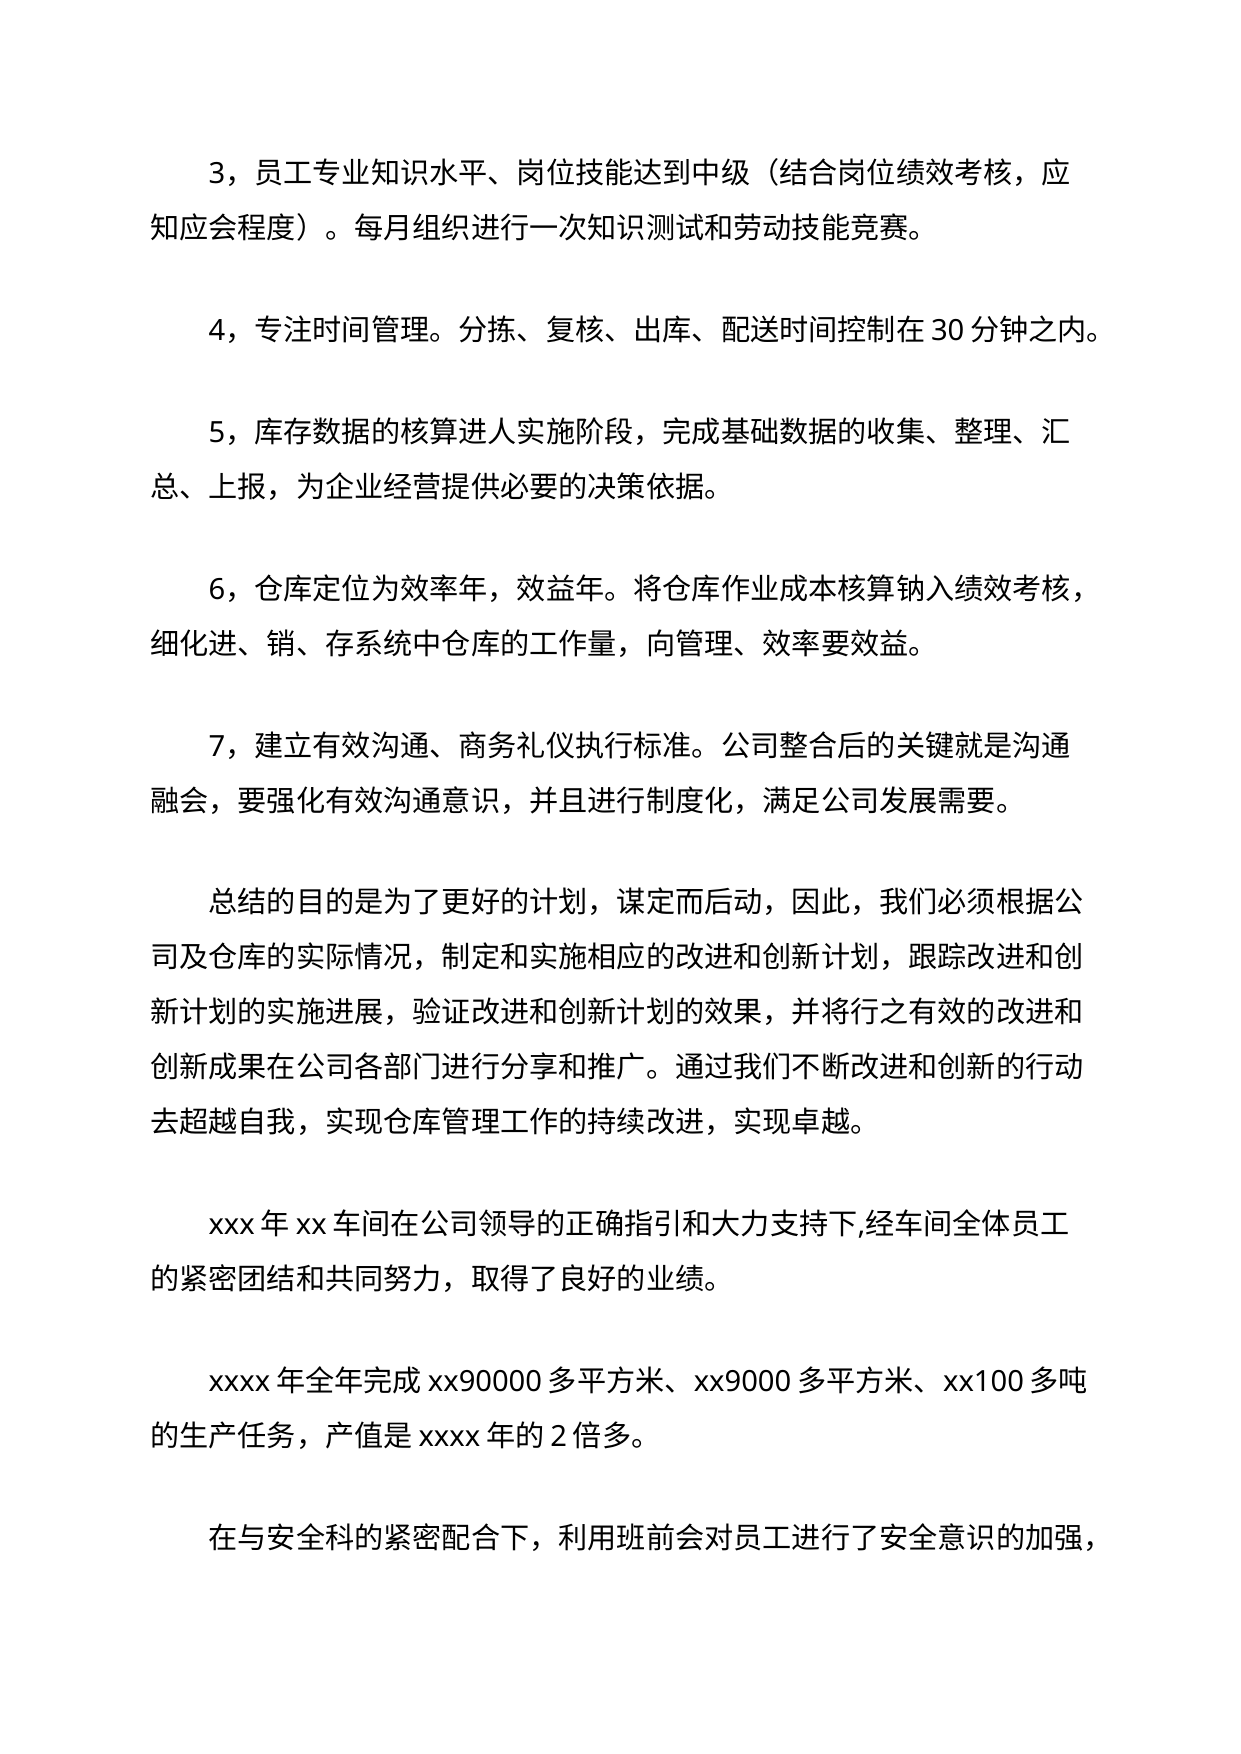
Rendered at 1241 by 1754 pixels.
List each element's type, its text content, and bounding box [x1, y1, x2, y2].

text 5，库存数据的核算进人实施阶段，完成基础数据的收集、整理、汇总、上报，为企业经营提供必要的决策依据。 [150, 409, 1090, 506]
text 6，仓库定位为效率年，效益年。将仓库作业成本核算钠入绩效考核，细化进、销、存系统中仓库的工作量，向管理、效率要效益。 [150, 566, 1090, 663]
text 总结的目的是为了更好的计划，谋定而后动，因此，我们必须根据公司及仓库的实际情况，制定和实施相应的改进和创新计划，跟踪改进和创新计划的实施进展，验证改进和创新计划的效果，并将行之有效的改进和创新成果在公司各部门进行分享和推广。通过我们不断改进和创新的行动去超越自我，实现仓库管理工作的持续改进，实现卓越。 [150, 879, 1090, 1141]
text 7，建立有效沟通、商务礼仪执行标准。公司整合后的关键就是沟通融会，要强化有效沟通意识，并且进行制度化，满足公司发展需要。 [150, 722, 1090, 819]
text xxxx年全年完成xx90000多平方米、xx9000多平方米、xx100多吨的生产任务，产值是xxxx年的2倍多。 [150, 1357, 1090, 1454]
text 3，员工专业知识水平、岗位技能达到中级（结合岗位绩效考核，应知应会程度）。每月组织进行一次知识测试和劳动技能竞赛。 [150, 150, 1090, 247]
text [150, 1514, 1090, 1556]
text 4，专注时间管理。分拣、复核、出库、配送时间控制在30分钟之内。 [150, 307, 1090, 349]
text xxx年xx车间在公司领导的正确指引和大力支持下,经车间全体员工的紧密团结和共同努力，取得了良好的业绩。 [150, 1200, 1090, 1298]
